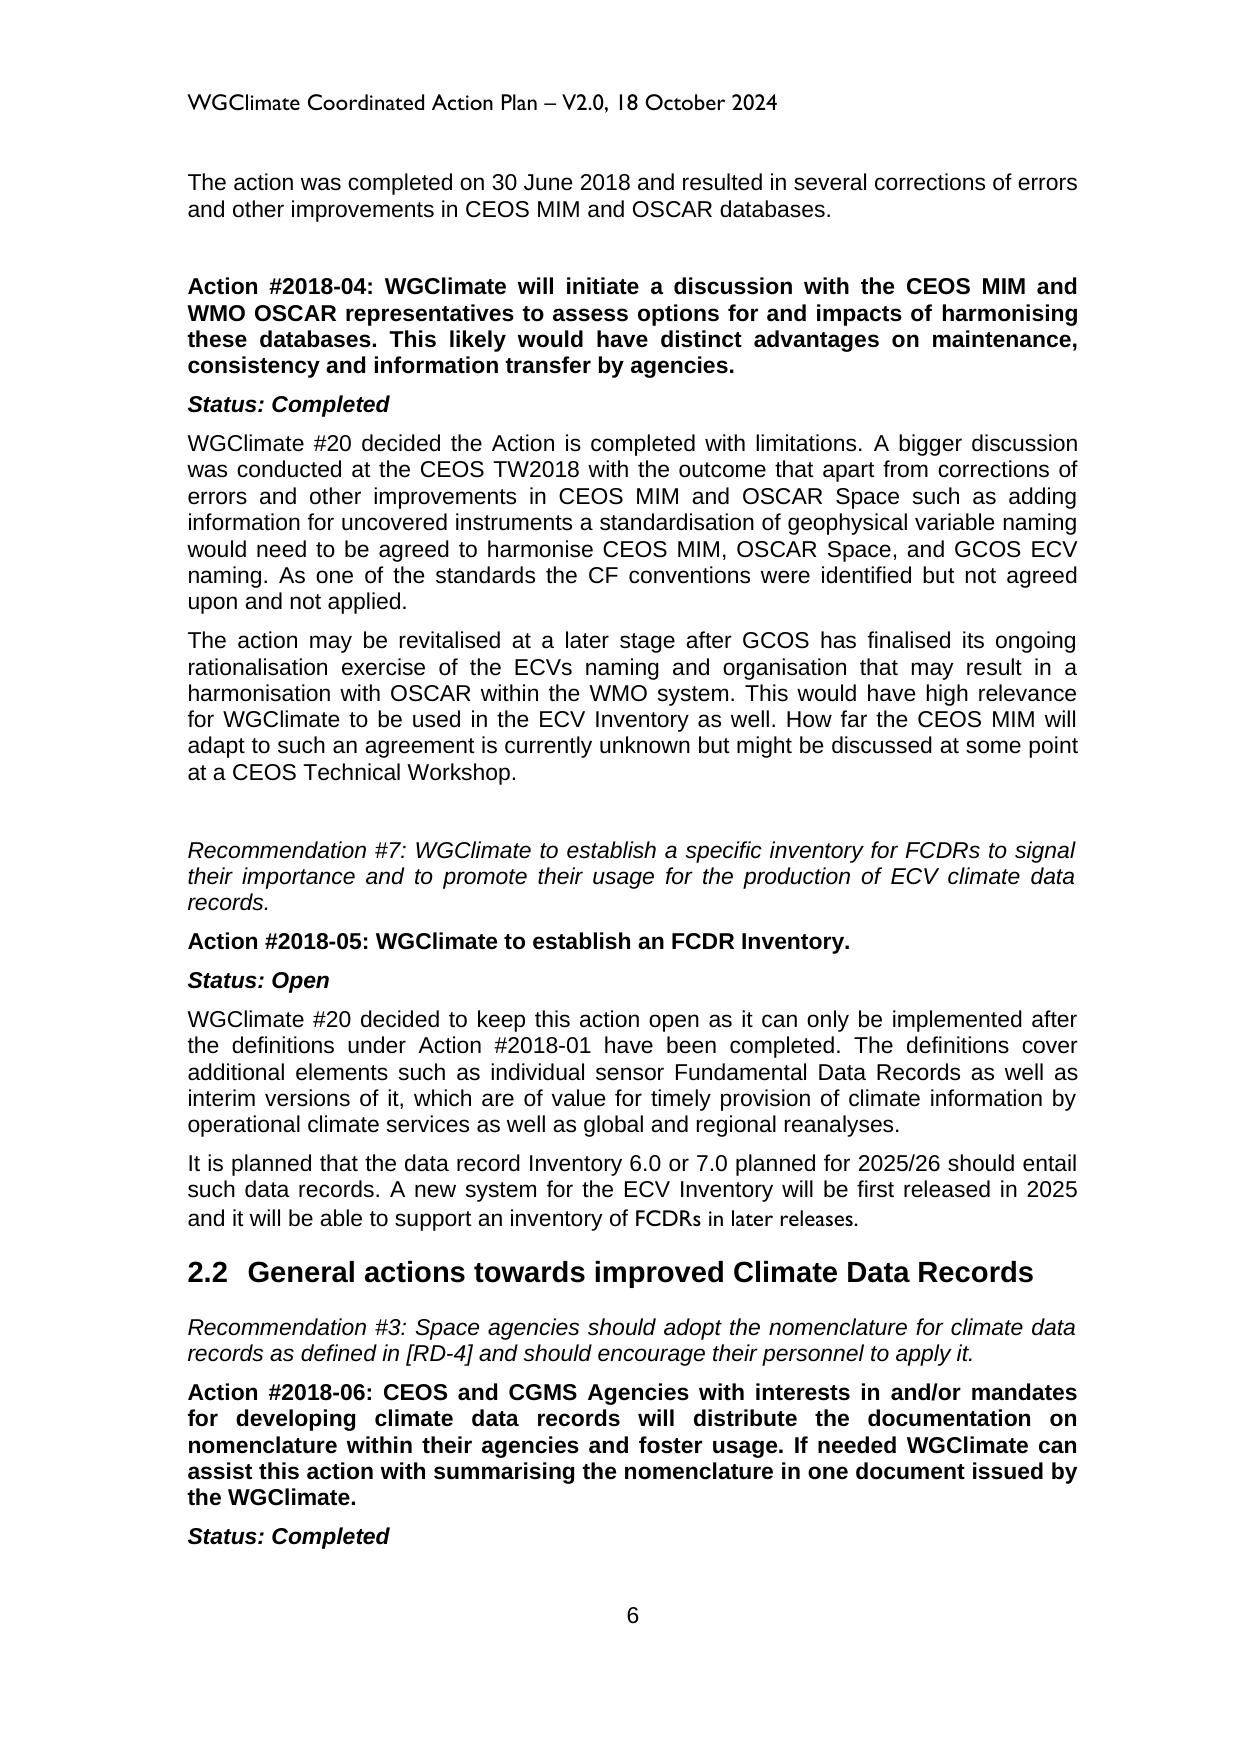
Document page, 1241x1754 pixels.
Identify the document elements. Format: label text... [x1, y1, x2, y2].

subtitle General actions towards improved Climate Data Records [187, 1255, 1078, 1289]
text WGClimate #20 decided the Action is completed with limitations. A bigger discussion was conducted at the CEOS TW2018 with the outcome that apart from corrections of errors and other improvements in CEOS MIM and OSCAR Space such as adding information for uncovered instruments a standardisation of geophysical variable naming would need to be agreed to harmonise CEOS MIM, OSCAR Space, and GCOS ECV naming. As one of the standards the CF conventions were identified but not agreed upon and not applied. [187, 430, 1078, 614]
text It is planned that the data record Inventory 6.0 or 7.0 planned for 2025/26 should entail such data records. A new system for the ECV Inventory will be first released in 2025 and it will be able to support an inventory of FCDRs in later releases. [187, 1150, 1078, 1234]
text The action may be revitalised at a later stage after GCOS has finalised its ongoing rationalisation exercise of the ECVs naming and organisation that may result in a harmonisation with OSCAR within the WMO system. This would have high relevance for WGClimate to be used in the ECV Inventory as well. How far the CEOS MIM will adapt to such an agreement is currently unknown but might be discussed at some point at a CEOS Technical Workshop. [187, 627, 1078, 785]
text WGClimate #20 decided to keep this action open as it can only be implemented after the definitions under Action #2018-01 have been completed. The definitions cover additional elements such as individual sensor Fundamental Data Records as well as interim versions of it, which are of value for timely provision of climate information by operational climate services as well as global and regional reanalyses. [187, 1006, 1078, 1138]
text Action #2018-05: WGClimate to establish an FCDR Inventory. [187, 928, 1078, 954]
text Status: Open [187, 967, 1078, 993]
text Recommendation #3: Space agencies should adopt the nomenclature for climate data records as defined in [RD-4] and should encourage their personnel to apply it. [187, 1314, 1078, 1366]
text Status: Completed [187, 391, 1078, 418]
text Recommendation #7: WGClimate to establish a specific inventory for FCDRs to signal their importance and to promote their usage for the production of ECV climate data records. [187, 837, 1078, 916]
text Action #2018-06: CEOS and CGMS Agencies with interests in and/or mandates for developing climate data records will distribute the documentation on nomenclature within their agencies and foster usage. If needed WGClimate can assist this action with summarising the nomenclature in one document issued by the WGClimate. [187, 1379, 1078, 1511]
text Status: Completed [187, 1523, 1078, 1549]
text The action was completed on 30 June 2018 and resulted in several corrections of errors and other improvements in CEOS MIM and OSCAR databases. [187, 169, 1078, 222]
text Action #2018-04: WGClimate will initiate a discussion with the CEOS MIM and WMO OSCAR representatives to assess options for and impacts of harmonising these databases. This likely would have distinct advantages on maintenance, consistency and information transfer by agencies. [187, 273, 1078, 379]
